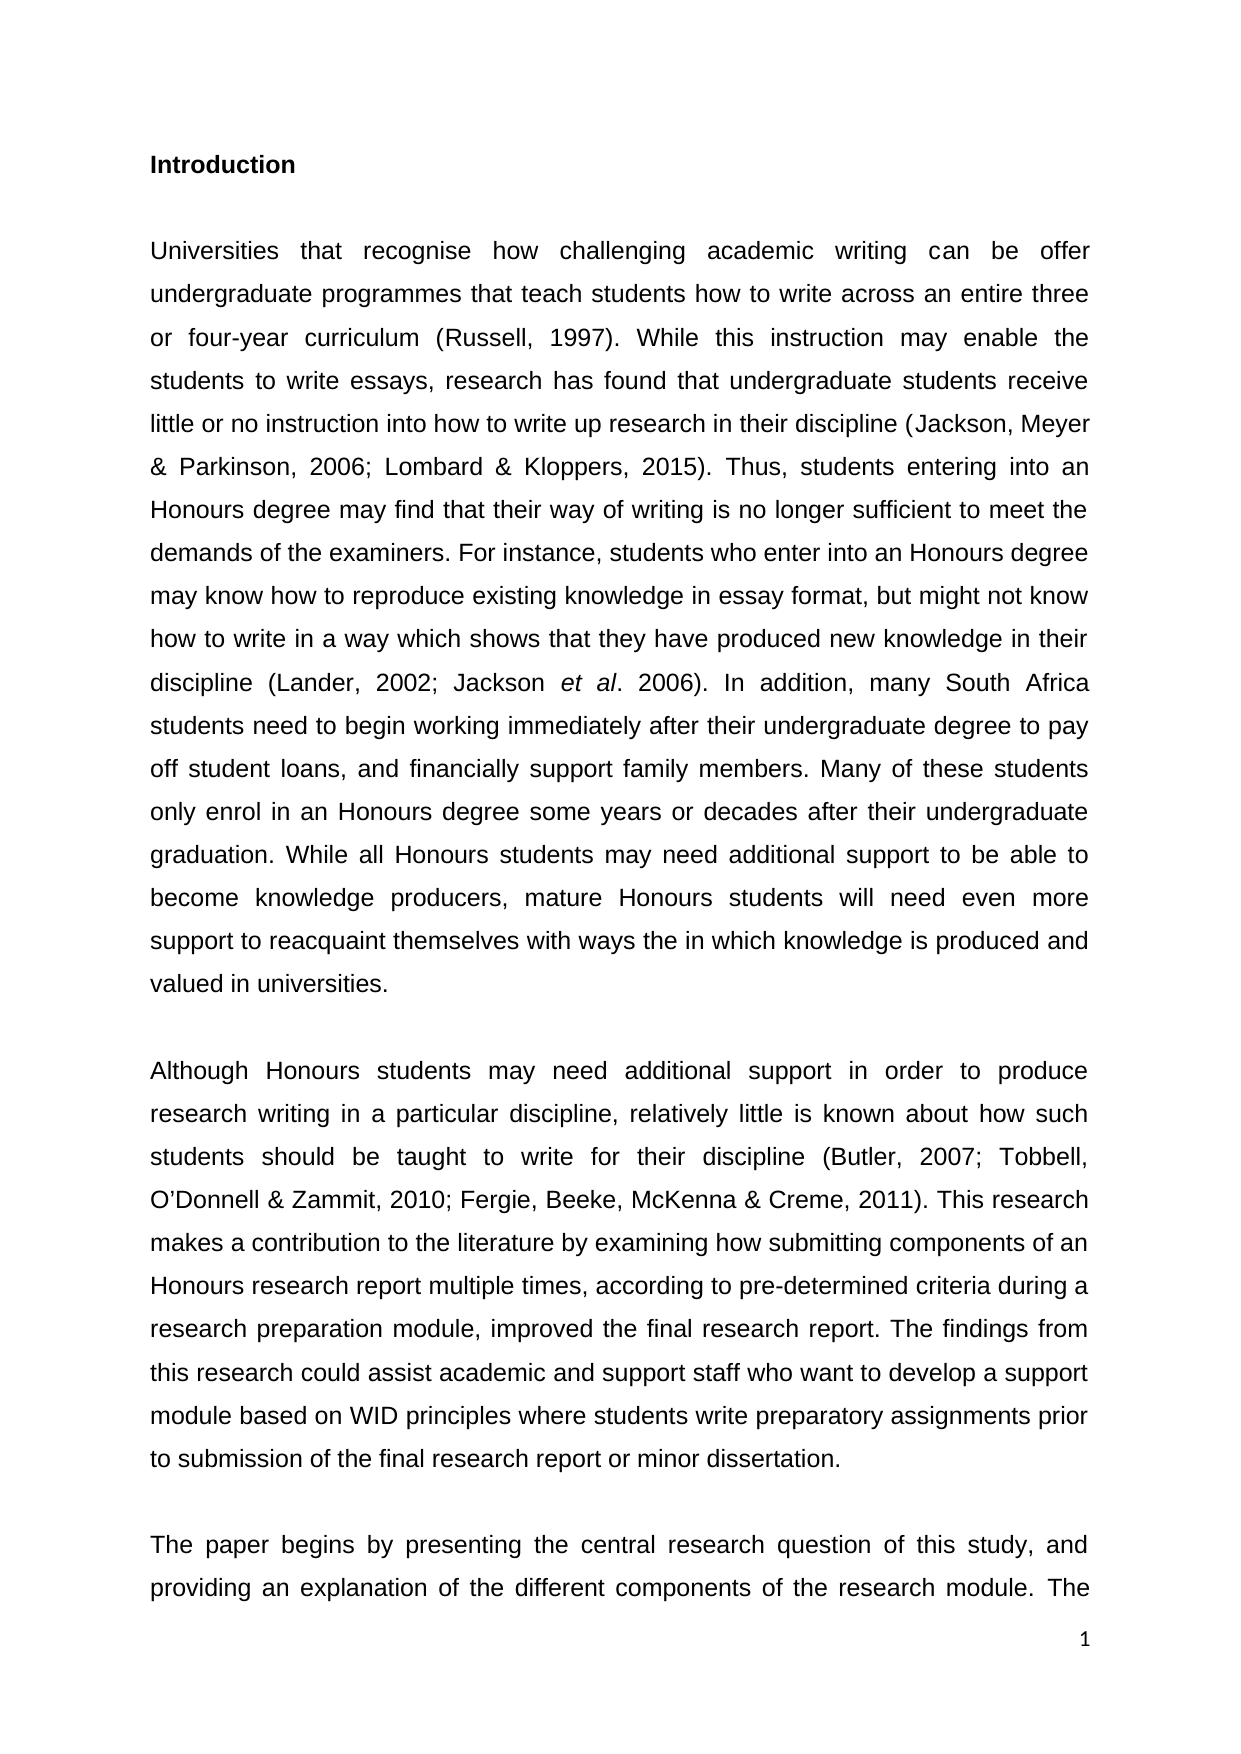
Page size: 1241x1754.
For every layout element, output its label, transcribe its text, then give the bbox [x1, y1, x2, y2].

text Although Honours students may need additional support in order to produce research writing in a particular discipline, relatively little is known about how such students should be taught to write for their discipline (Butler, 2007; Tobbell, O’Donnell & Zammit, 2010; Fergie, Beeke, McKenna & Creme, 2011). This research makes a contribution to the literature by examining how submitting components of an Honours research report multiple times, according to pre-determined criteria during a research preparation module, improved the final research report. The findings from this research could assist academic and support staff who want to develop a support module based on WID principles where students write preparatory assignments prior to submission of the final research report or minor dissertation. [150, 1056, 1090, 1472]
text Universities that recognise how challenging academic writing can be offer undergraduate programmes that teach students how to write across an entire three or four-year curriculum (Russell, 1997). While this instruction may enable the students to write essays, research has found that undergraduate students receive little or no instruction into how to write up research in their discipline (Jackson, Meyer & Parkinson, 2006; Lombard & Kloppers, 2015). Thus, students entering into an Honours degree may find that their way of writing is no longer sufficient to meet the demands of the examiners. For instance, students who enter into an Honours degree may know how to reproduce existing knowledge in essay format, but might not know how to write in a way which shows that they have produced new knowledge in their discipline (Lander, 2002; Jackson et al. 2006). In addition, many South Africa students need to begin working immediately after their undergraduate degree to pay off student loans, and financially support family members. Many of these students only enrol in an Honours degree some years or decades after their undergraduate graduation. While all Honours students may need additional support to be able to become knowledge producers, mature Honours students will need even more support to reacquaint themselves with ways the in which knowledge is produced and valued in universities. [150, 236, 1090, 998]
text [150, 1530, 1090, 1602]
text Introduction [150, 150, 1090, 179]
